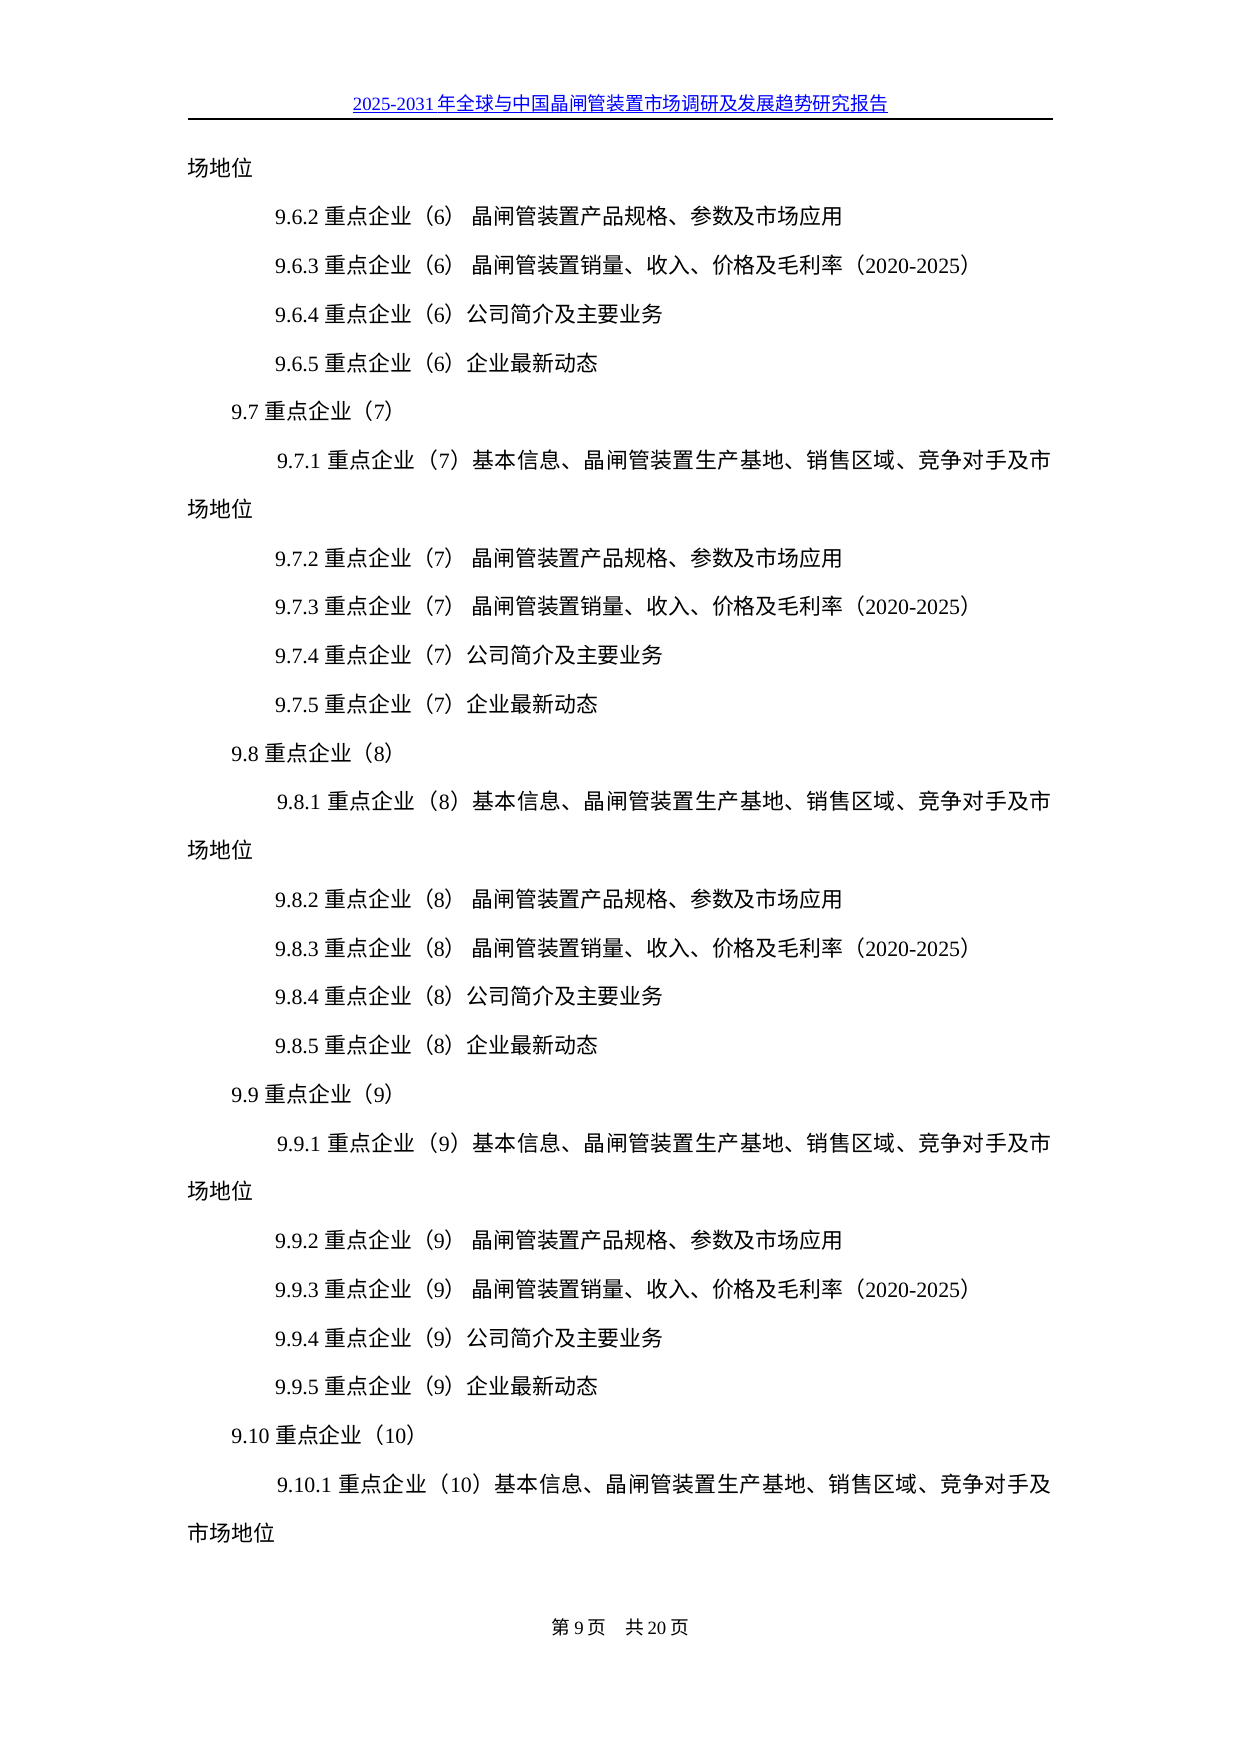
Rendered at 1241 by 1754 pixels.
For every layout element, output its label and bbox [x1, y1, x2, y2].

text [187, 150, 1053, 1548]
